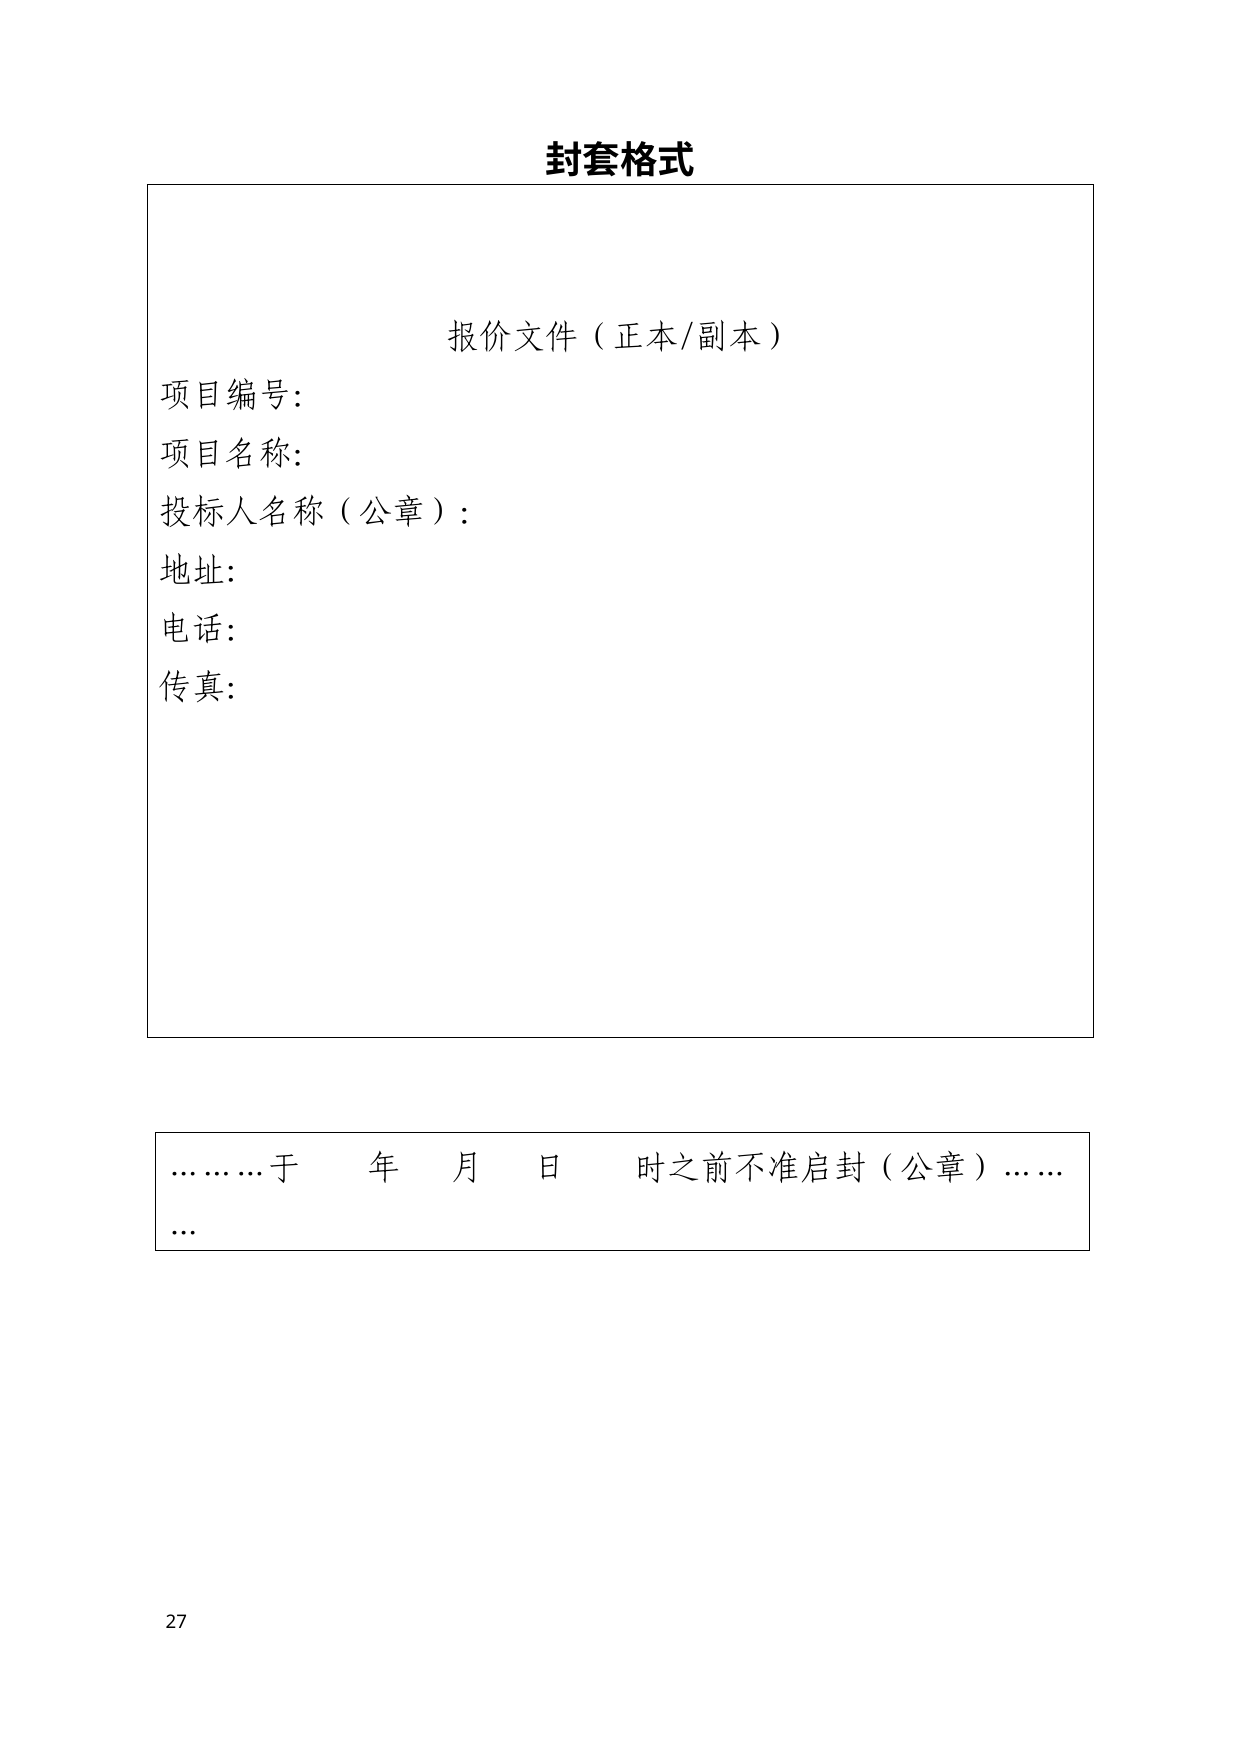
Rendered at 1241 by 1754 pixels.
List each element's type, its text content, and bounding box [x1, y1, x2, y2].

subtitle 封套格式 [165, 130, 1075, 184]
table_header ………于 年 月 日 时之前不准启封（公章）……… [156, 1133, 1089, 1250]
table_header 报价文件（正本/副本） 项目编号： 项目名称： 投标人名称（公章）： 地址： 电话： 传真： [148, 185, 1093, 1037]
